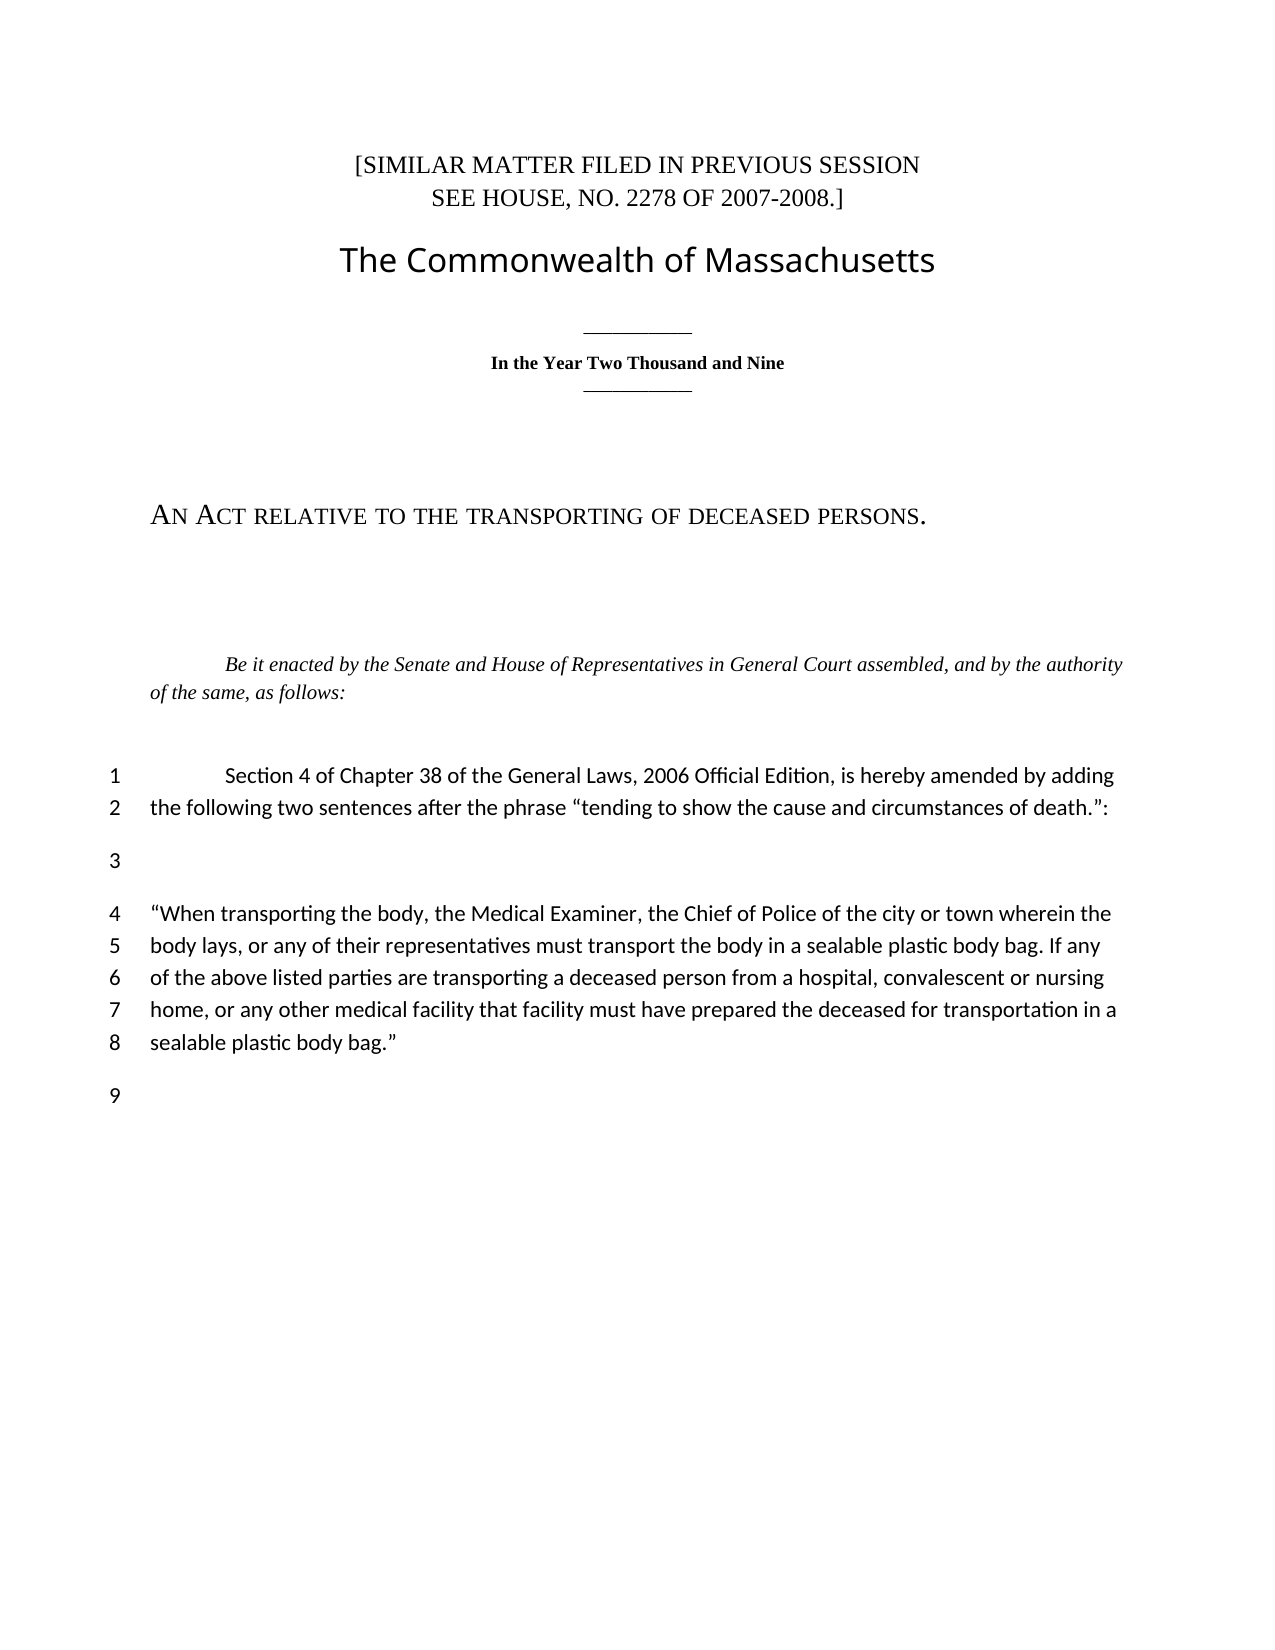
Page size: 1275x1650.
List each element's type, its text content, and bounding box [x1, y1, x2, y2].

text The Commonwealth of Massachusetts [150, 237, 1125, 314]
text _______________ [150, 319, 1125, 348]
text [SIMILAR MATTER FILED IN PREVIOUS SESSION SEE HOUSE, NO. 2278 OF 2007-2008.] [150, 150, 1125, 212]
text An Act relative to the transporting of deceased persons. [150, 497, 1125, 627]
text Be it enacted by the Senate and House of Representatives in General Court assembled, and by the authority of the same, as follows: [150, 652, 1125, 736]
text “When transporting the body, the Medical Examiner, the Chief of Police of the city or town wherein the body lays, or any of their representatives must transport the body in a sealable plastic body bag. If any of the above listed parties are transporting a deceased person from a hospital, convalescent or nursing home, or any other medical facility that facility must have prepared the deceased for transportation in a sealable plastic body bag.” [150, 899, 1125, 1056]
text In the Year Two Thousand and Nine [150, 352, 1125, 374]
text _______________ [150, 377, 1125, 406]
text Section 4 of Chapter 38 of the General Laws, 2006 Official Edition, is hereby amended by adding the following two sentences after the phrase “tending to show the cause and circumstances of death.”: [150, 761, 1125, 821]
